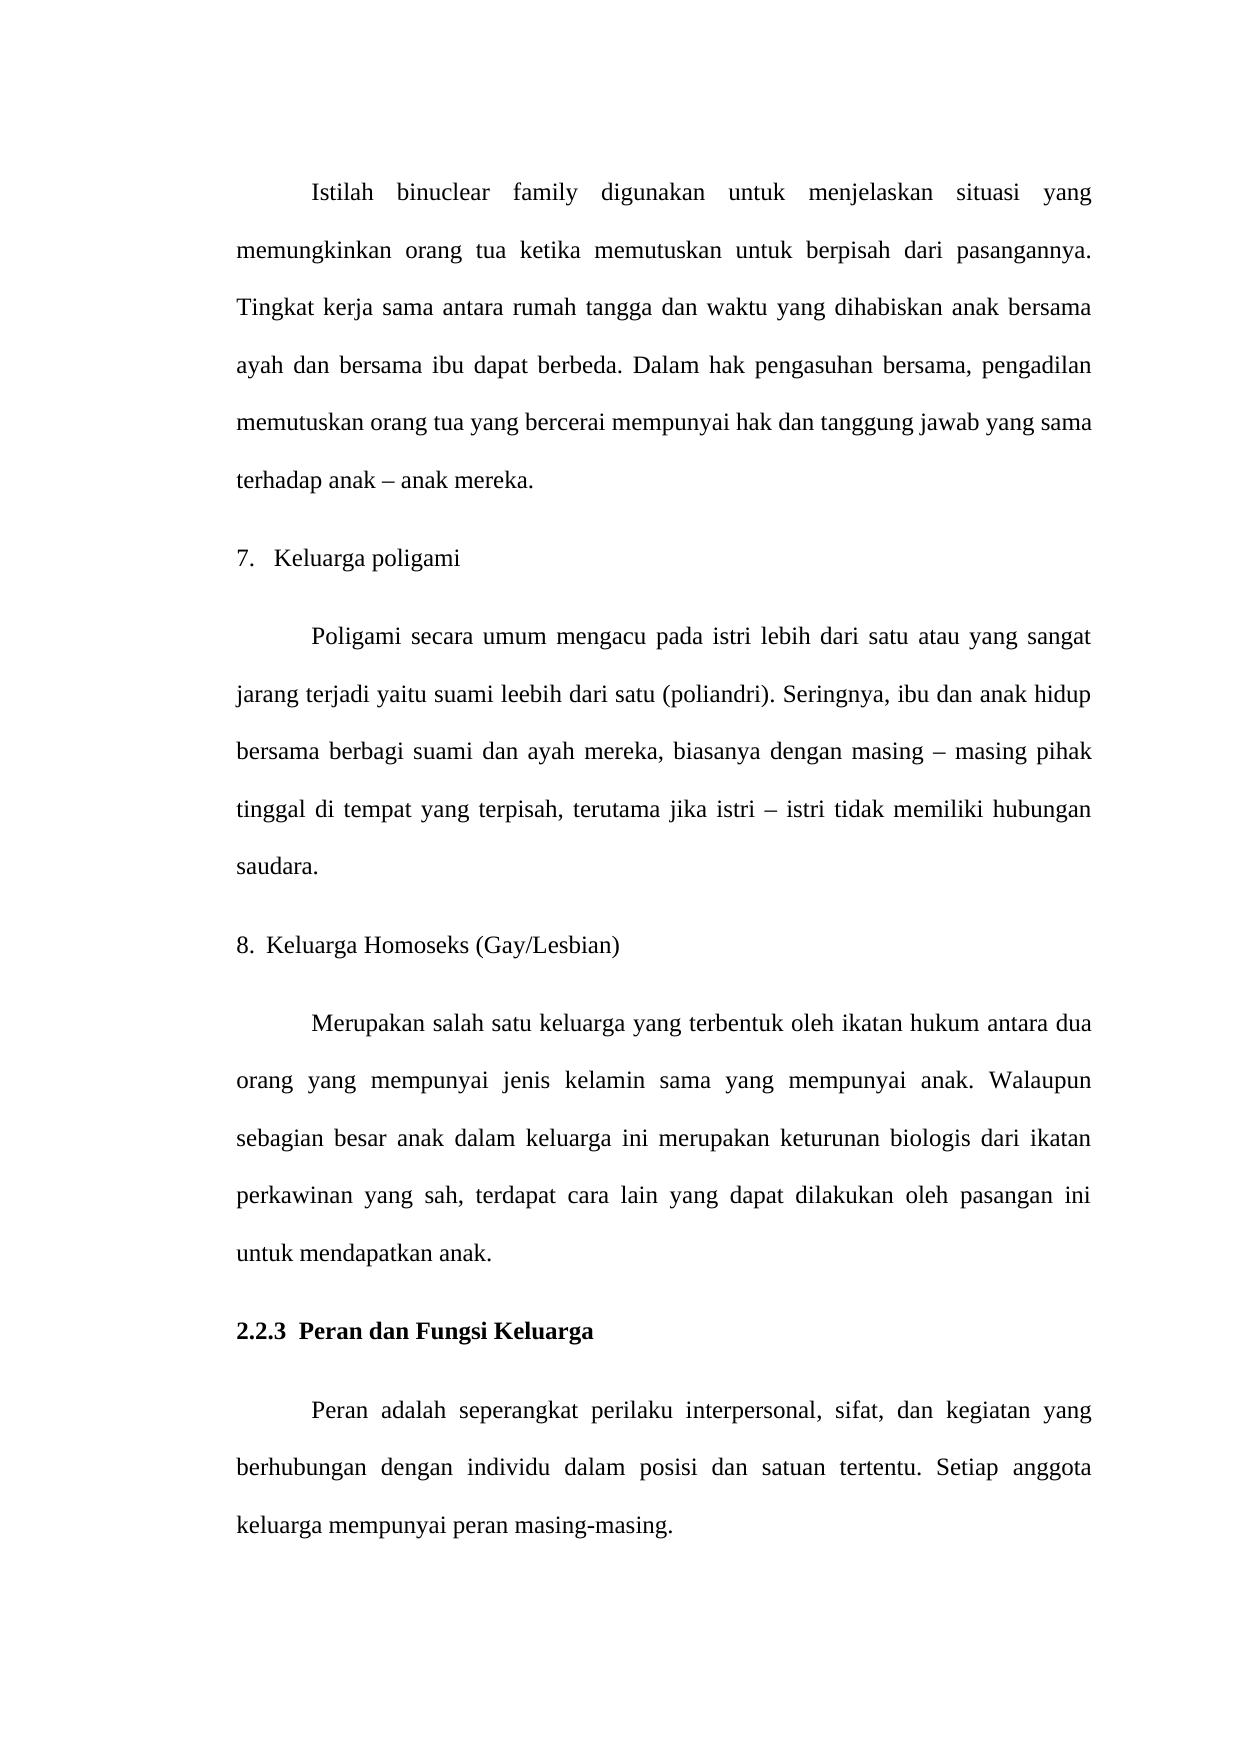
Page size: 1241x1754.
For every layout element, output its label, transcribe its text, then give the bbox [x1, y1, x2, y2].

text Peran adalah seperangkat perilaku interpersonal, sifat, dan kegiatan yang berhubungan dengan individu dalam posisi dan satuan tertentu. Setiap anggota keluarga mempunyai peran masing-masing. [236, 1395, 1092, 1538]
text Poligami secara umum mengacu pada istri lebih dari satu atau yang sangat jarang terjadi yaitu suami leebih dari satu (poliandri). Seringnya, ibu dan anak hidup bersama berbagi suami dan ayah mereka, biasanya dengan masing – masing pihak tinggal di tempat yang terpisah, terutama jika istri – istri tidak memiliki hubungan saudara. [236, 621, 1092, 880]
text Merupakan salah satu keluarga yang terbentuk oleh ikatan hukum antara dua orang yang mempunyai jenis kelamin sama yang mempunyai anak. Walaupun sebagian besar anak dalam keluarga ini merupakan keturunan biologis dari ikatan perkawinan yang sah, terdapat cara lain yang dapat dilakukan oleh pasangan ini untuk mendapatkan anak. [236, 1008, 1092, 1267]
list Keluarga Homoseks (Gay/Lesbian) [236, 930, 1092, 958]
text Istilah binuclear family digunakan untuk menjelaskan situasi yang memungkinkan orang tua ketika memutuskan untuk berpisah dari pasangannya. Tingkat kerja sama antara rumah tangga dan waktu yang dihabiskan anak bersama ayah dan bersama ibu dapat berbeda. Dalam hak pengasuhan bersama, pengadilan memutuskan orang tua yang bercerai mempunyai hak dan tanggung jawab yang sama terhadap anak – anak mereka. [236, 177, 1092, 493]
list Keluarga poligami [236, 543, 1092, 572]
text 2.2.3 Peran dan Fungsi Keluarga [236, 1316, 1092, 1345]
